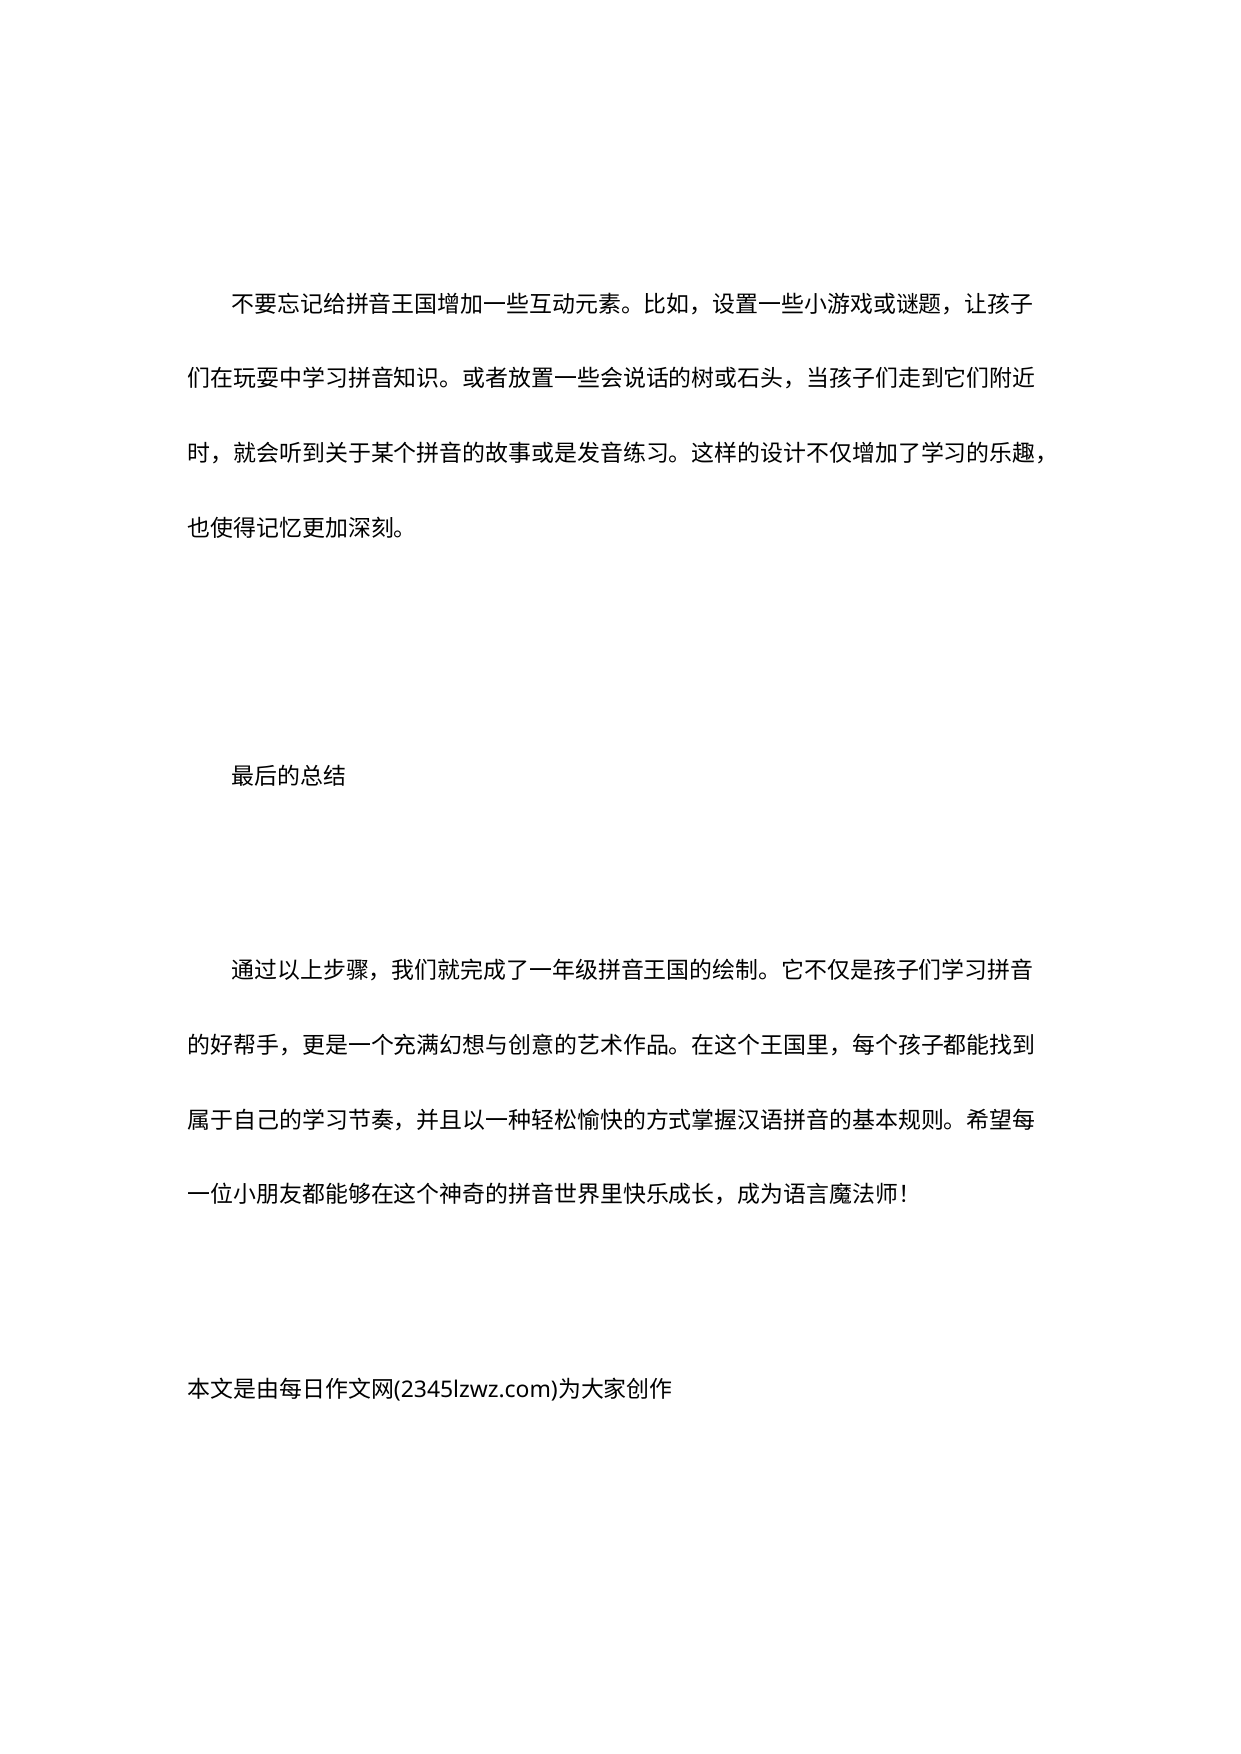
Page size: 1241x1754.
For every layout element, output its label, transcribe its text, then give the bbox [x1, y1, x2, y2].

text 本文是由每日作文网(2345lzwz.com)为大家创作 [187, 1354, 1053, 1419]
text 通过以上步骤，我们就完成了一年级拼音王国的绘制。它不仅是孩子们学习拼音的好帮手，更是一个充满幻想与创意的艺术作品。在这个王国里，每个孩子都能找到属于自己的学习节奏，并且以一种轻松愉快的方式掌握汉语拼音的基本规则。希望每一位小朋友都能够在这个神奇的拼音世界里快乐成长，成为语言魔法师！ [187, 936, 1053, 1225]
text 不要忘记给拼音王国增加一些互动元素。比如，设置一些小游戏或谜题，让孩子们在玩耍中学习拼音知识。或者放置一些会说话的树或石头，当孩子们走到它们附近时，就会听到关于某个拼音的故事或是发音练习。这样的设计不仅增加了学习的乐趣，也使得记忆更加深刻。 [187, 270, 1053, 559]
text 最后的总结 [187, 742, 1053, 807]
